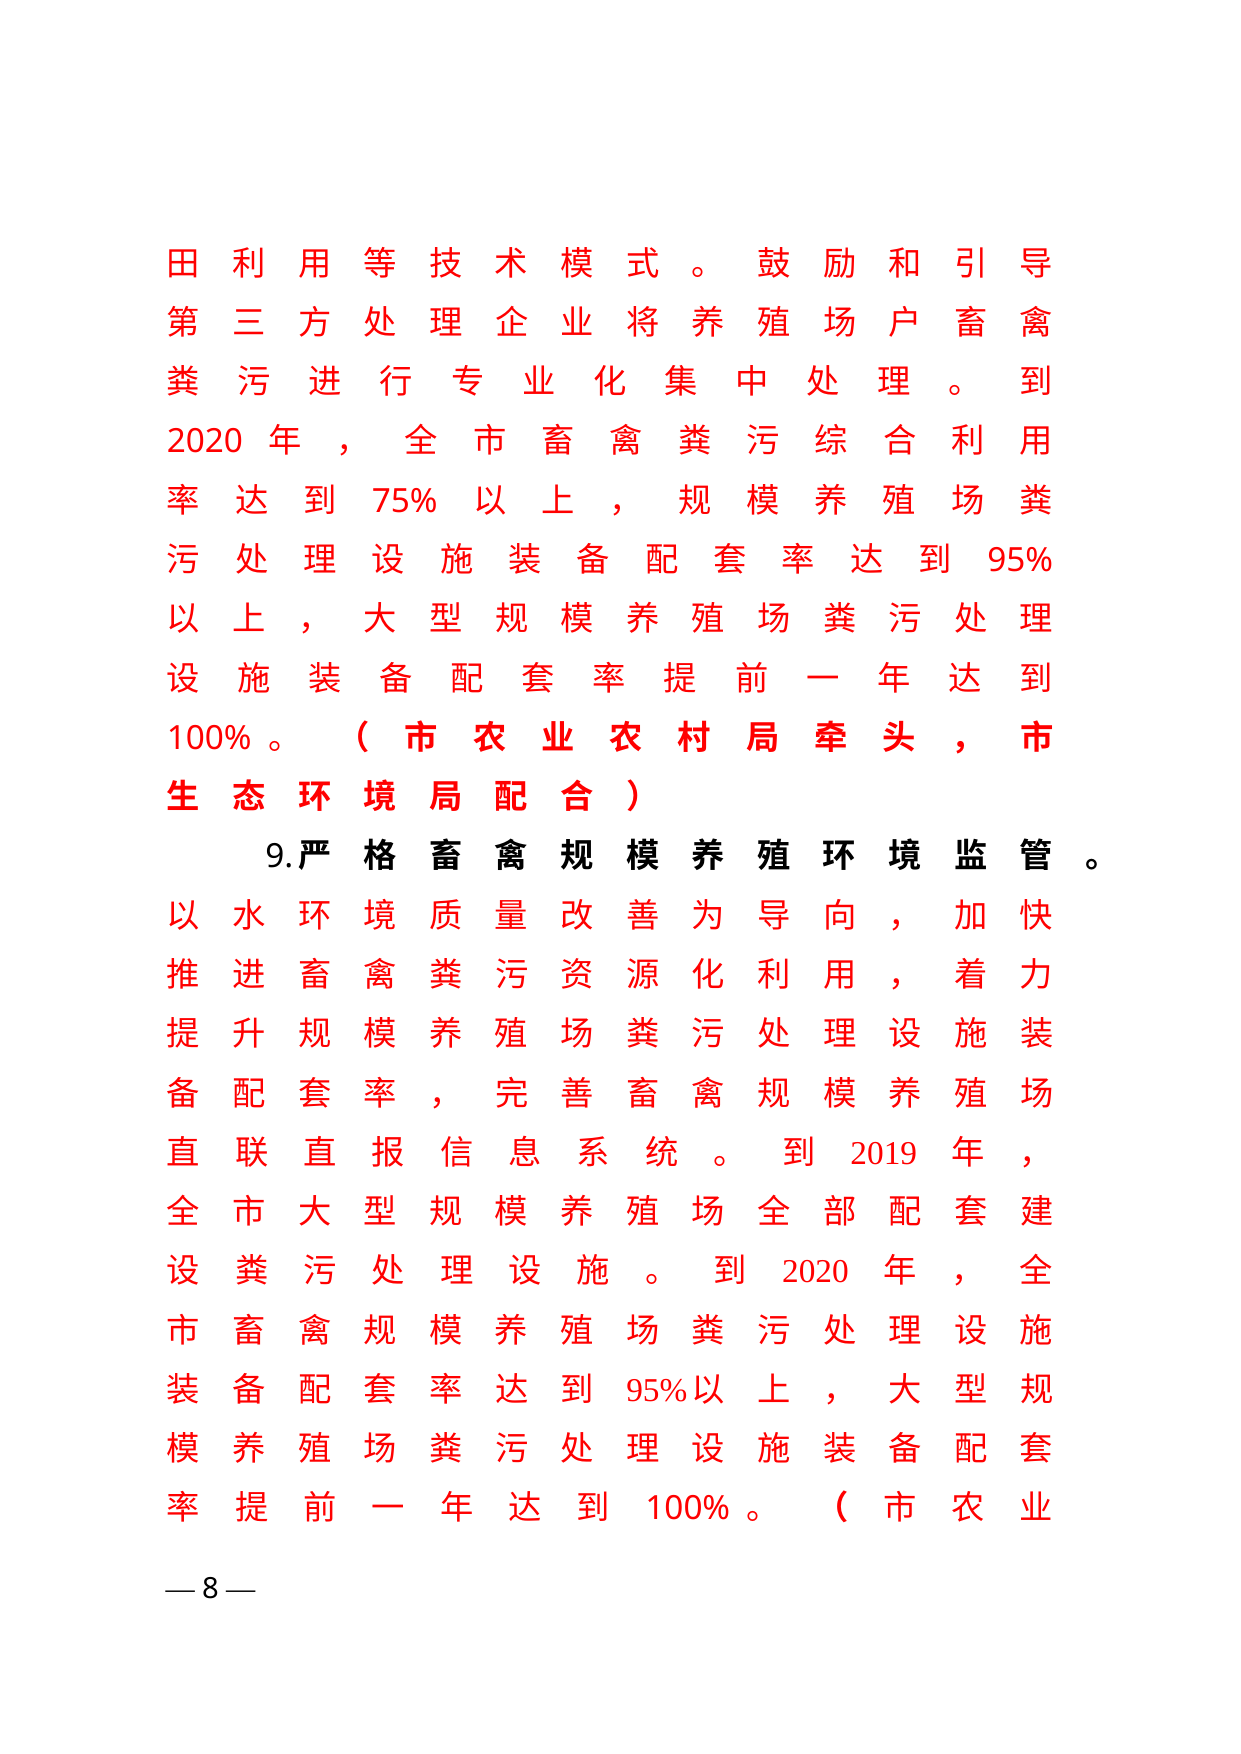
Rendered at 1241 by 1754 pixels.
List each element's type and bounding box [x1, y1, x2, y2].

text [167, 231, 1085, 824]
text [167, 824, 1085, 1535]
